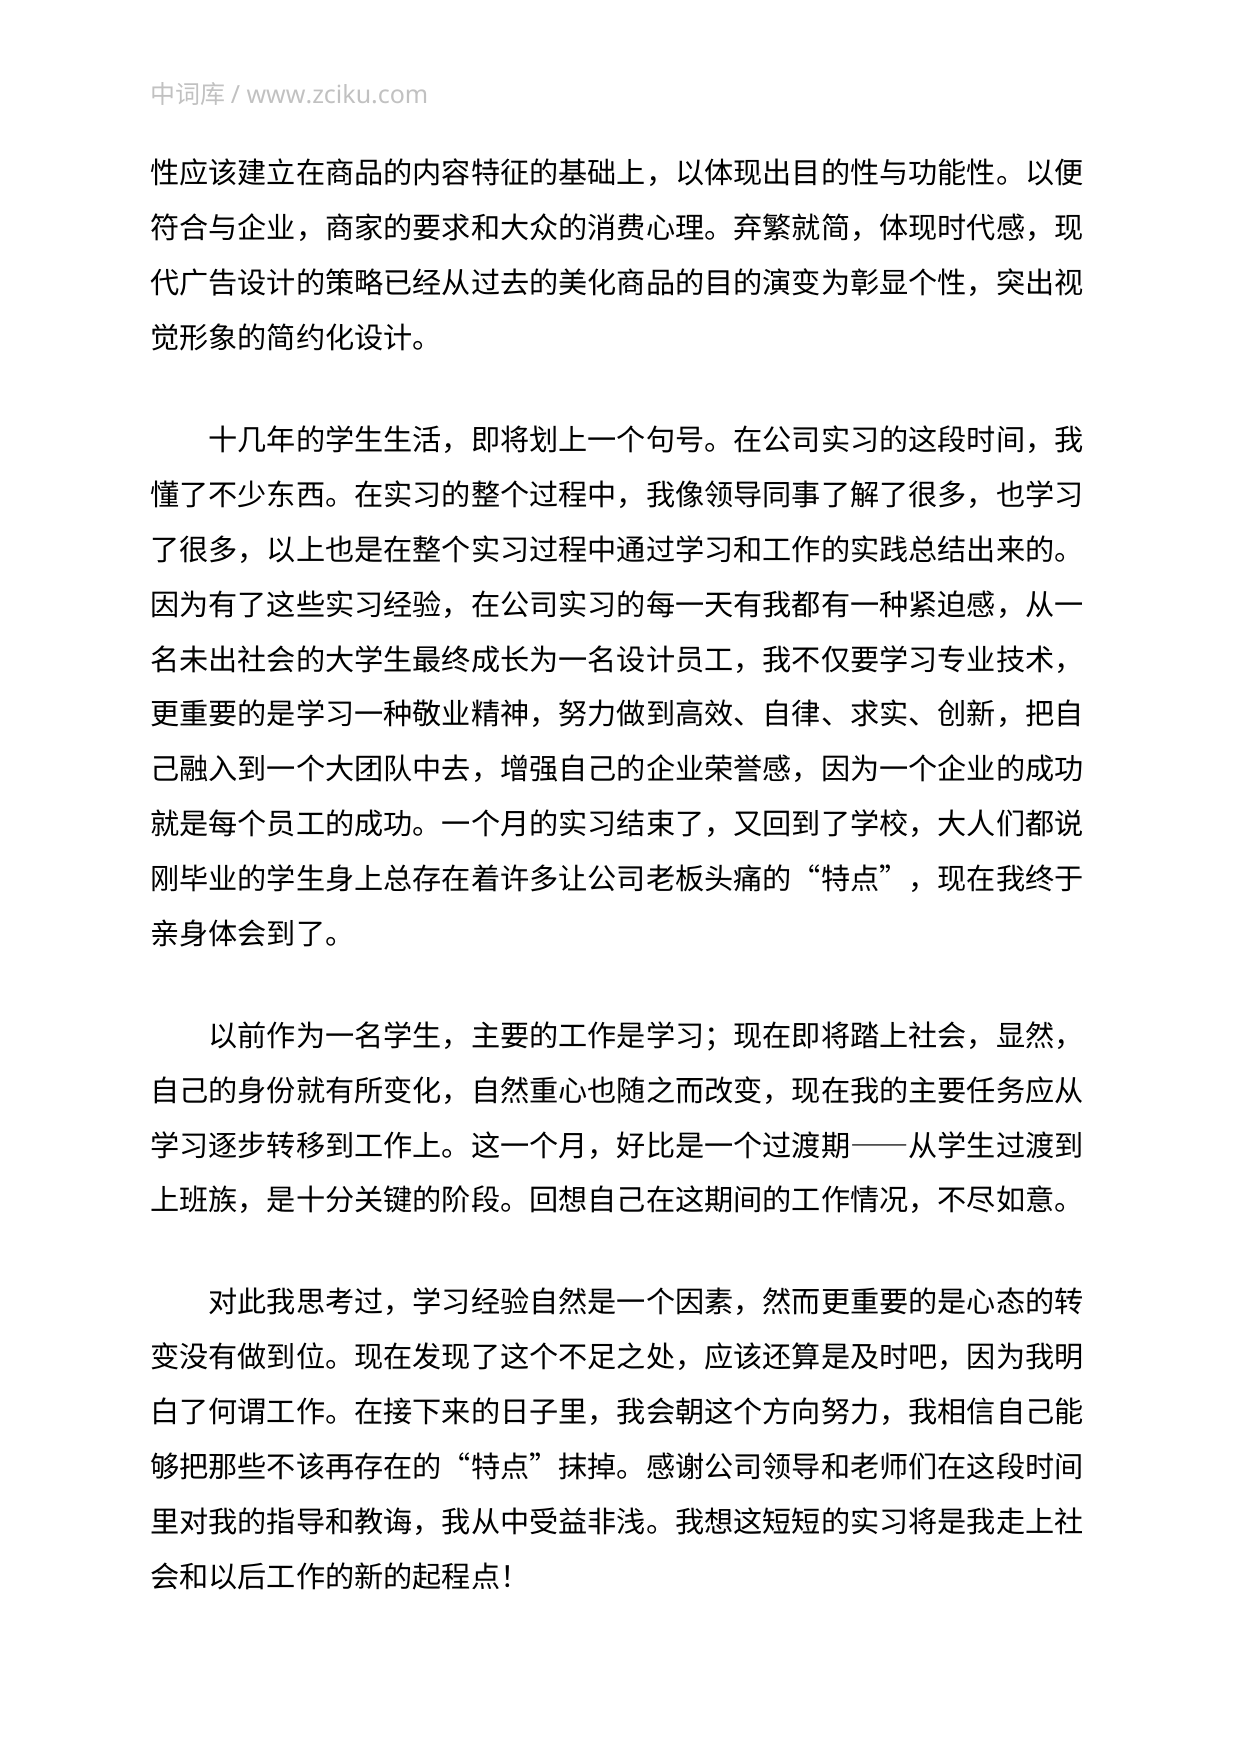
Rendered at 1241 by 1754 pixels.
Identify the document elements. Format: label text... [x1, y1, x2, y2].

text 以前作为一名学生，主要的工作是学习；现在即将踏上社会，显然，自己的身份就有所变化，自然重心也随之而改变，现在我的主要任务应从学习逐步转移到工作上。这一个月，好比是一个过渡期——从学生过渡到上班族，是十分关键的阶段。回想自己在这期间的工作情况，不尽如意。 [150, 1012, 1090, 1219]
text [150, 150, 1090, 357]
text 对此我思考过，学习经验自然是一个因素，然而更重要的是心态的转变没有做到位。现在发现了这个不足之处，应该还算是及时吧，因为我明白了何谓工作。在接下来的日子里，我会朝这个方向努力，我相信自己能够把那些不该再存在的“特点”抹掉。感谢公司领导和老师们在这段时间里对我的指导和教诲，我从中受益非浅。我想这短短的实习将是我走上社会和以后工作的新的起程点！ [150, 1279, 1090, 1596]
text 十几年的学生生活，即将划上一个句号。在公司实习的这段时间，我懂了不少东西。在实习的整个过程中，我像领导同事了解了很多，也学习了很多，以上也是在整个实习过程中通过学习和工作的实践总结出来的。因为有了这些实习经验，在公司实习的每一天有我都有一种紧迫感，从一名未出社会的大学生最终成长为一名设计员工，我不仅要学习专业技术，更重要的是学习一种敬业精神，努力做到高效、自律、求实、创新，把自己融入到一个大团队中去，增强自己的企业荣誉感，因为一个企业的成功就是每个员工的成功。一个月的实习结束了，又回到了学校，大人们都说刚毕业的学生身上总存在着许多让公司老板头痛的“特点”，现在我终于亲身体会到了。 [150, 416, 1090, 953]
